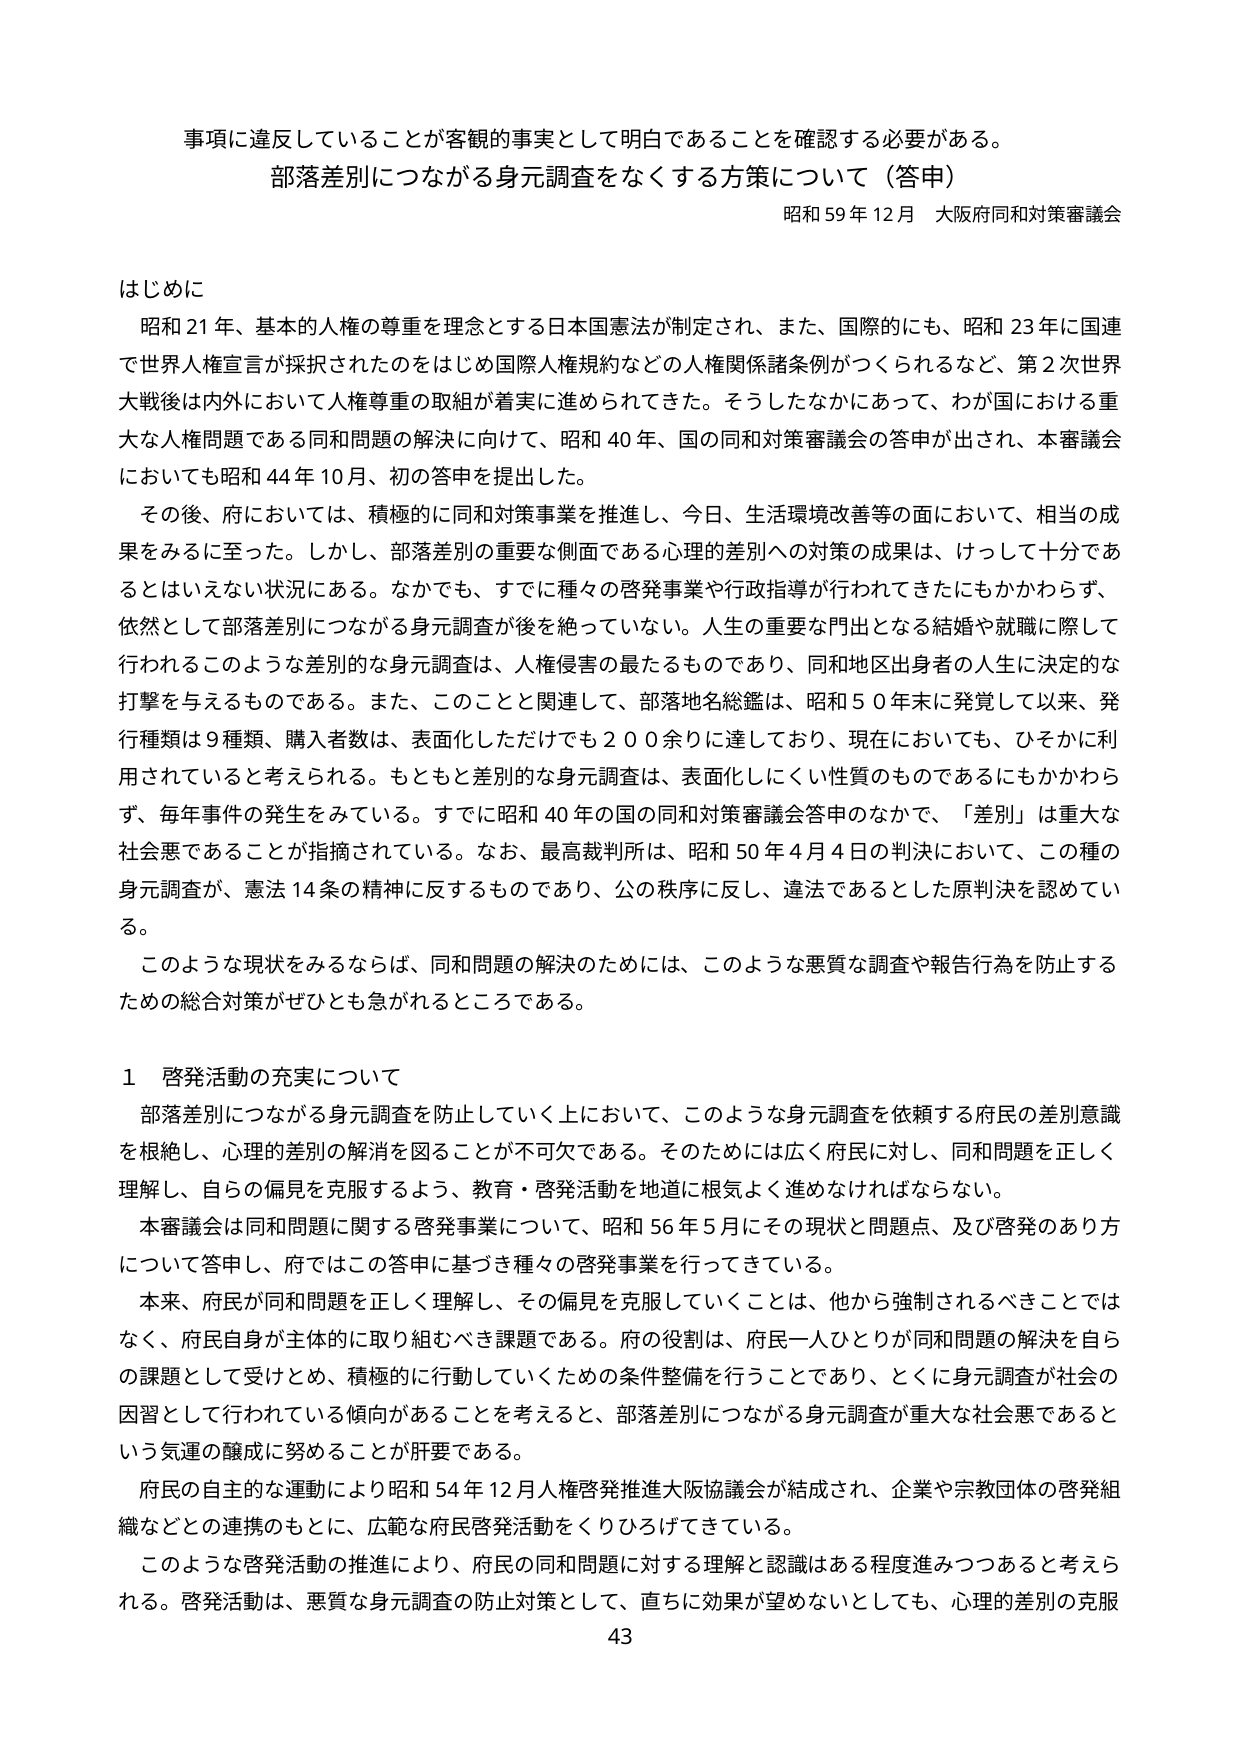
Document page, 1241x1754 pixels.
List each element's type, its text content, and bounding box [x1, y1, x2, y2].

text 府民の自主的な運動により昭和54年12月人権啓発推進大阪協議会が結成され、企業や宗教団体の啓発組織などとの連携のもとに、広範な府民啓発活動をくりひろげてきている。 [118, 1469, 1122, 1544]
text このような現状をみるならば、同和問題の解決のためには、このような悪質な調査や報告行為を防止するための総合対策がぜひとも急がれるところである。 [118, 944, 1122, 1019]
text 本来、府民が同和問題を正しく理解し、その偏見を克服していくことは、他から強制されるべきことではなく、府民自身が主体的に取り組むべき課題である。府の役割は、府民一人ひとりが同和問題の解決を自らの課題として受けとめ、積極的に行動していくための条件整備を行うことであり、とくに身元調査が社会の因習として行われている傾向があることを考えると、部落差別につながる身元調査が重大な社会悪であるという気運の醸成に努めることが肝要である。 [118, 1282, 1122, 1469]
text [184, 119, 1122, 157]
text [118, 1544, 1122, 1619]
text はじめに [118, 269, 1122, 307]
text 昭和59年12月 大阪府同和対策審議会 [118, 194, 1122, 232]
text 昭和21年、基本的人権の尊重を理念とする日本国憲法が制定され、また、国際的にも、昭和23年に国連で世界人権宣言が採択されたのをはじめ国際人権規約などの人権関係諸条例がつくられるなど、第２次世界大戦後は内外において人権尊重の取組が着実に進められてきた。そうしたなかにあって、わが国における重大な人権問題である同和問題の解決に向けて、昭和40年、国の同和対策審議会の答申が出され、本審議会においても昭和44年10月、初の答申を提出した。 [118, 307, 1122, 494]
text その後、府においては、積極的に同和対策事業を推進し、今日、生活環境改善等の面において、相当の成果をみるに至った。しかし、部落差別の重要な側面である心理的差別への対策の成果は、けっして十分であるとはいえない状況にある。なかでも、すでに種々の啓発事業や行政指導が行われてきたにもかかわらず、依然として部落差別につながる身元調査が後を絶っていない。人生の重要な門出となる結婚や就職に際して行われるこのような差別的な身元調査は、人権侵害の最たるものであり、同和地区出身者の人生に決定的な打撃を与えるものである。また、このことと関連して、部落地名総鑑は、昭和５０年末に発覚して以来、発行種類は９種類、購入者数は、表面化しただけでも２００余りに達しており、現在においても、ひそかに利用されていると考えられる。もともと差別的な身元調査は、表面化しにくい性質のものであるにもかかわらず、毎年事件の発生をみている。すでに昭和40年の国の同和対策審議会答申のなかで、「差別」は重大な社会悪であることが指摘されている。なお、最高裁判所は、昭和50年４月４日の判決において、この種の身元調査が、憲法14条の精神に反するものであり、公の秩序に反し、違法であるとした原判決を認めている。 [118, 494, 1122, 944]
text 部落差別につながる身元調査をなくする方策について（答申） [118, 157, 1122, 194]
text １ 啓発活動の充実について [118, 1057, 1122, 1094]
text 本審議会は同和問題に関する啓発事業について、昭和56年５月にその現状と問題点、及び啓発のあり方について答申し、府ではこの答申に基づき種々の啓発事業を行ってきている。 [118, 1207, 1122, 1282]
text 部落差別につながる身元調査を防止していく上において、このような身元調査を依頼する府民の差別意識を根絶し、心理的差別の解消を図ることが不可欠である。そのためには広く府民に対し、同和問題を正しく理解し、自らの偏見を克服するよう、教育・啓発活動を地道に根気よく進めなければならない。 [118, 1094, 1122, 1207]
